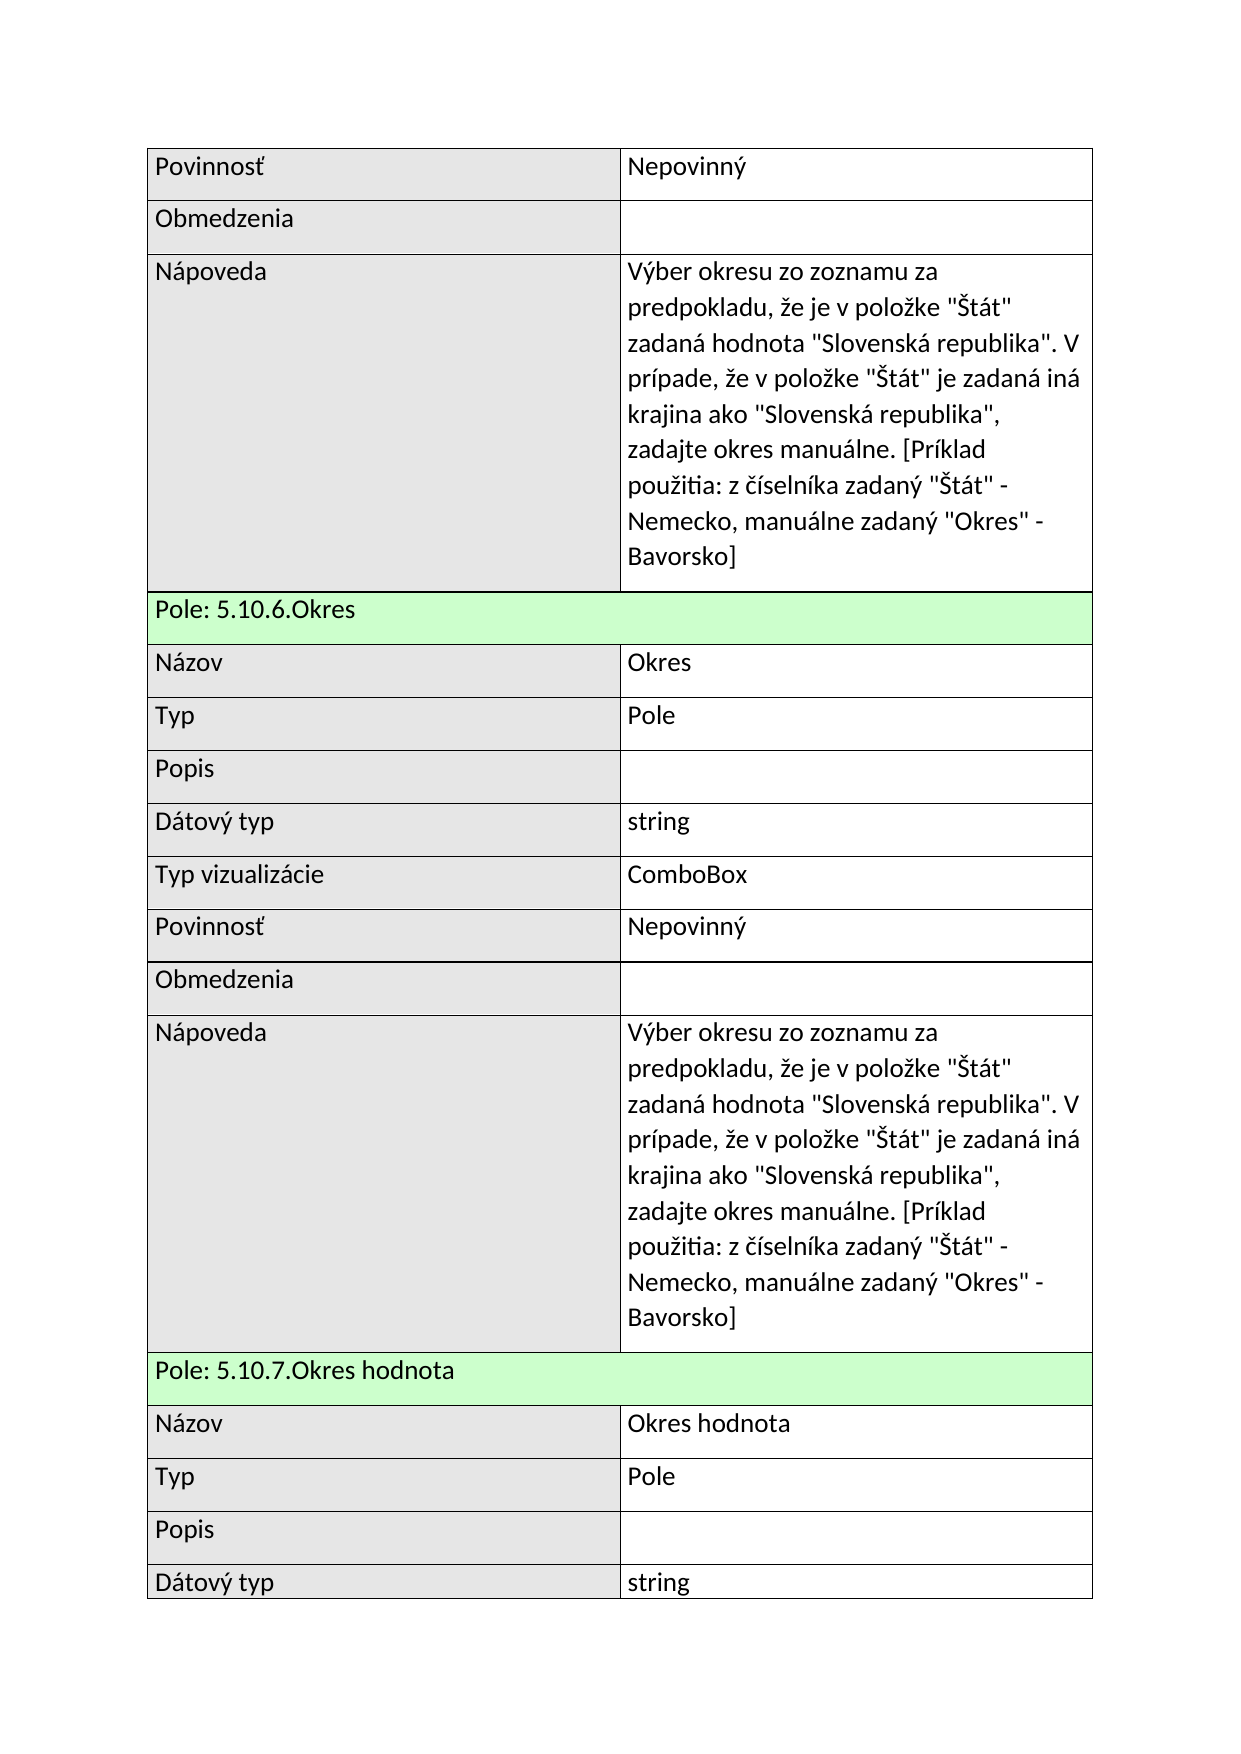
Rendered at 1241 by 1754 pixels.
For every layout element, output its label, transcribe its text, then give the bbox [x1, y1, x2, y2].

table_cell Výber okresu zo zoznamu za predpokladu, že je v položke "Štát" zadaná hodnota "Slovenská republika". V prípade, že v položke "Štát" je zadaná iná krajina ako "Slovenská republika", zadajte okres manuálne. [Príklad použitia: z číselníka zadaný "Štát" - Nemecko, manuálne zadaný "Okres" - Bavorsko] [621, 255, 1092, 591]
table_cell Nápoveda [148, 255, 620, 591]
table_cell Okres [621, 645, 1092, 697]
table_cell Dátový typ [148, 804, 620, 856]
table_cell [621, 201, 1092, 253]
table_cell Nepovinný [621, 910, 1092, 961]
table_cell Pole [621, 698, 1092, 750]
table_cell Okres hodnota [621, 1406, 1092, 1458]
table_cell Popis [148, 1512, 620, 1564]
table_cell Povinnosť [148, 149, 620, 200]
table_cell [621, 1512, 1092, 1564]
table_cell ComboBox [621, 857, 1092, 908]
table_cell [621, 963, 1092, 1014]
table_cell Pole [621, 1459, 1092, 1511]
table_cell [621, 751, 1092, 803]
table_cell Typ [148, 698, 620, 750]
table_cell Povinnosť [148, 910, 620, 961]
table_cell Názov [148, 1406, 620, 1458]
table_cell Nápoveda [148, 1016, 620, 1352]
table_cell Pole: 5.10.7.Okres hodnota [148, 1353, 1092, 1405]
table_cell string [621, 804, 1092, 856]
table_cell Popis [148, 751, 620, 803]
table_cell Typ vizualizácie [148, 857, 620, 908]
table_cell Pole: 5.10.6.Okres [148, 593, 1092, 644]
table_cell Obmedzenia [148, 963, 620, 1014]
table_cell Typ [148, 1459, 620, 1511]
table_cell string [621, 1565, 1092, 1598]
table_cell Obmedzenia [148, 201, 620, 253]
table_cell Výber okresu zo zoznamu za predpokladu, že je v položke "Štát" zadaná hodnota "Slovenská republika". V prípade, že v položke "Štát" je zadaná iná krajina ako "Slovenská republika", zadajte okres manuálne. [Príklad použitia: z číselníka zadaný "Štát" - Nemecko, manuálne zadaný "Okres" - Bavorsko] [621, 1016, 1092, 1352]
table_cell Názov [148, 645, 620, 697]
table_cell Nepovinný [621, 149, 1092, 200]
table_cell Dátový typ [148, 1565, 620, 1598]
